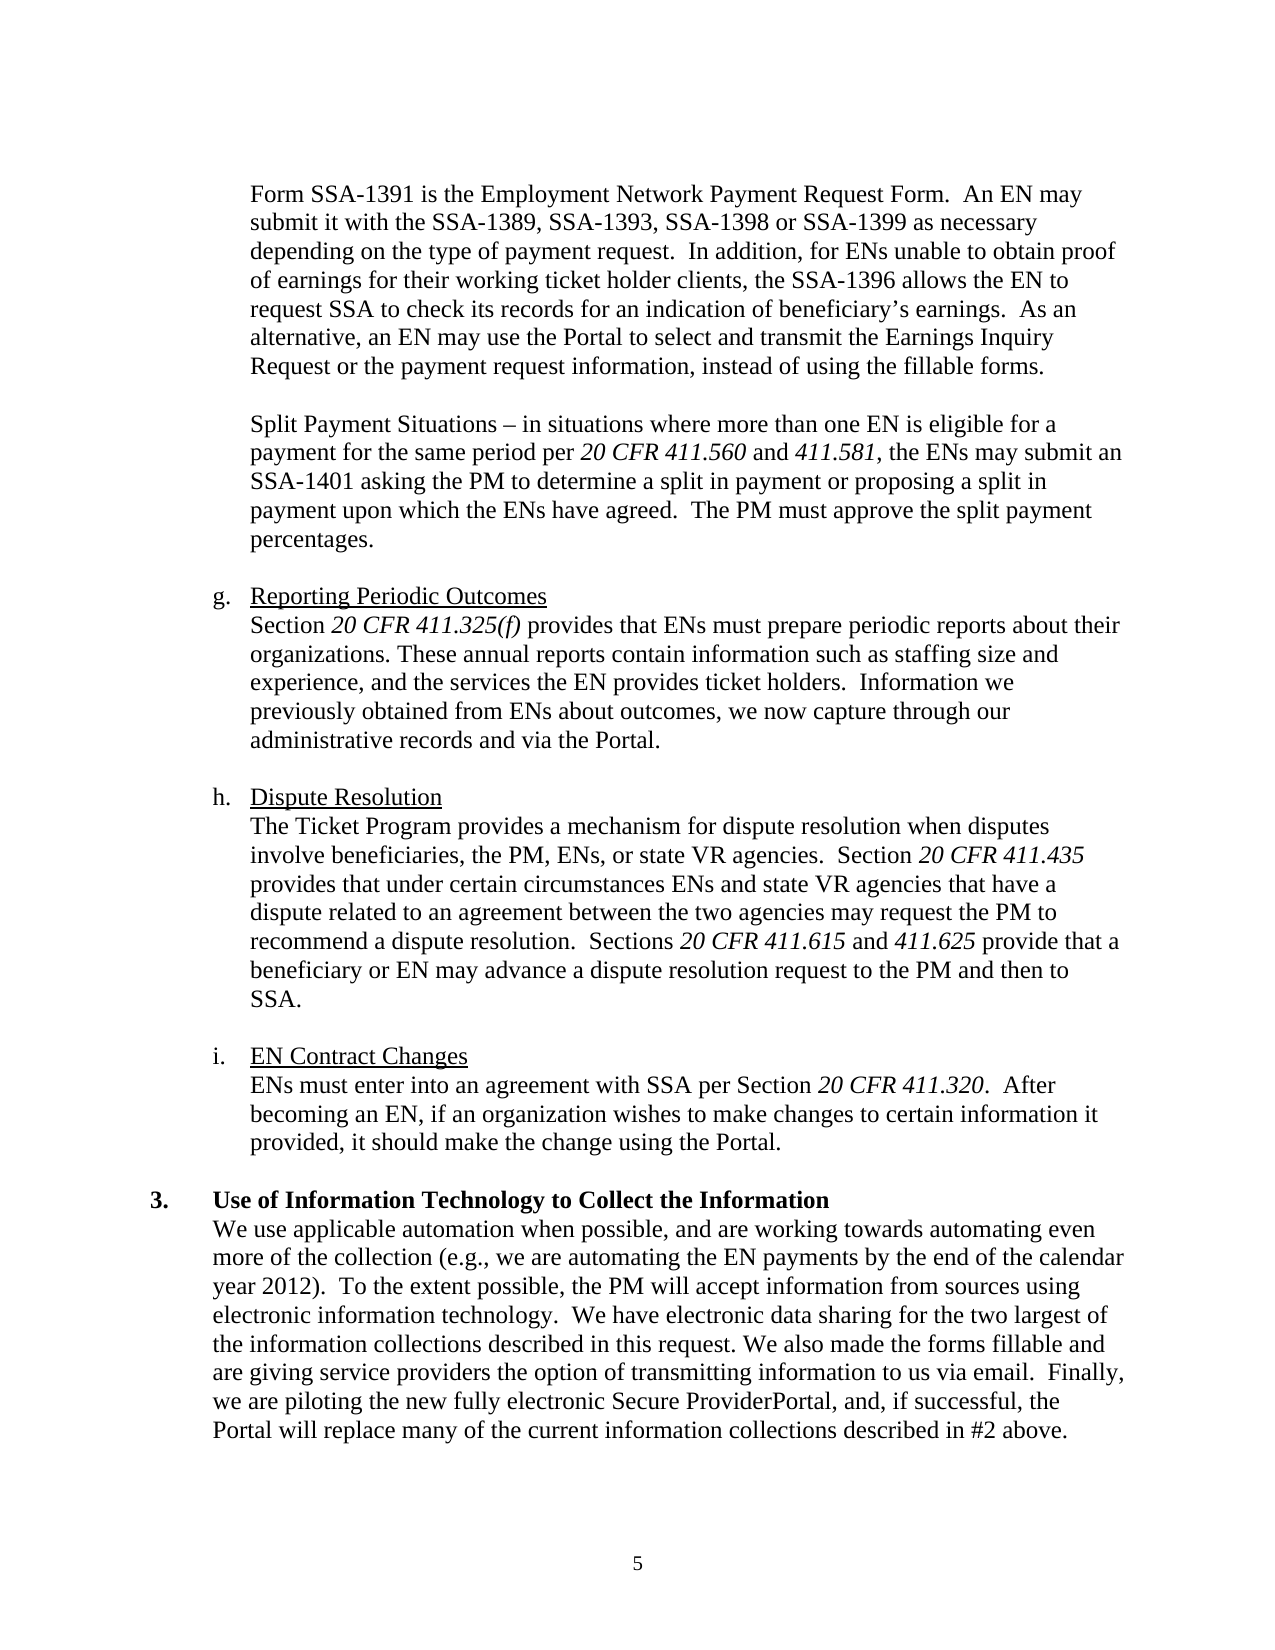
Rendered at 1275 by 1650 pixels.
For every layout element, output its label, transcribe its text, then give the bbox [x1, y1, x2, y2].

list Use of Information Technology to Collect the Information [150, 1185, 1125, 1214]
text Form SSA-1391 is the Employment Network Payment Request Form. An EN may submit it with the SSA-1389, SSA-1393, SSA-1398 or SSA-1399 as necessary depending on the type of payment request. In addition, for ENs unable to obtain proof of earnings for their working ticket holder clients, the SSA-1396 allows the EN to request SSA to check its records for an indication of beneficiary’s earnings. As an alternative, an EN may use the Portal to select and transmit the Earnings Inquiry Request or the payment request information, instead of using the fillable forms. [250, 179, 1125, 380]
list Reporting Periodic Outcomes [212, 581, 1125, 610]
text Section 20 CFR 411.325(f) provides that ENs must prepare periodic reports about their organizations. These annual reports contain information such as staffing size and experience, and the services the EN provides ticket holders. Information we previously obtained from ENs about outcomes, we now capture through our administrative records and via the Portal. [250, 610, 1125, 754]
list EN Contract Changes [212, 1041, 1125, 1070]
text Split Payment Situations – in situations where more than one EN is eligible for a payment for the same period per 20 CFR 411.560 and 411.581, the ENs may submit an SSA-1401 asking the PM to determine a split in payment or proposing a split in payment upon which the ENs have agreed. The PM must approve the split payment percentages. [250, 409, 1125, 552]
text We use applicable automation when possible, and are working towards automating even more of the collection (e.g., we are automating the EN payments by the end of the calendar year 2012). To the extent possible, the PM will accept information from sources using electronic information technology. We have electronic data sharing for the two largest of the information collections described in this request. We also made the forms fillable and are giving service providers the option of transmitting information to us via email. Finally, we are piloting the new fully electronic Secure ProviderPortal, and, if successful, the Portal will replace many of the current information collections described in #2 above. [212, 1214, 1125, 1444]
list Dispute Resolution [212, 782, 1125, 811]
text The Ticket Program provides a mechanism for dispute resolution when disputes involve beneficiaries, the PM, ENs, or state VR agencies. Section 20 CFR 411.435 provides that under certain circumstances ENs and state VR agencies that have a dispute related to an agreement between the two agencies may request the PM to recommend a dispute resolution. Sections 20 CFR 411.615 and 411.625 provide that a beneficiary or EN may advance a dispute resolution request to the PM and then to SSA. [250, 811, 1125, 1012]
text ENs must enter into an agreement with SSA per Section 20 CFR 411.320. After becoming an EN, if an organization wishes to make changes to certain information it provided, it should make the change using the Portal. [250, 1070, 1125, 1156]
